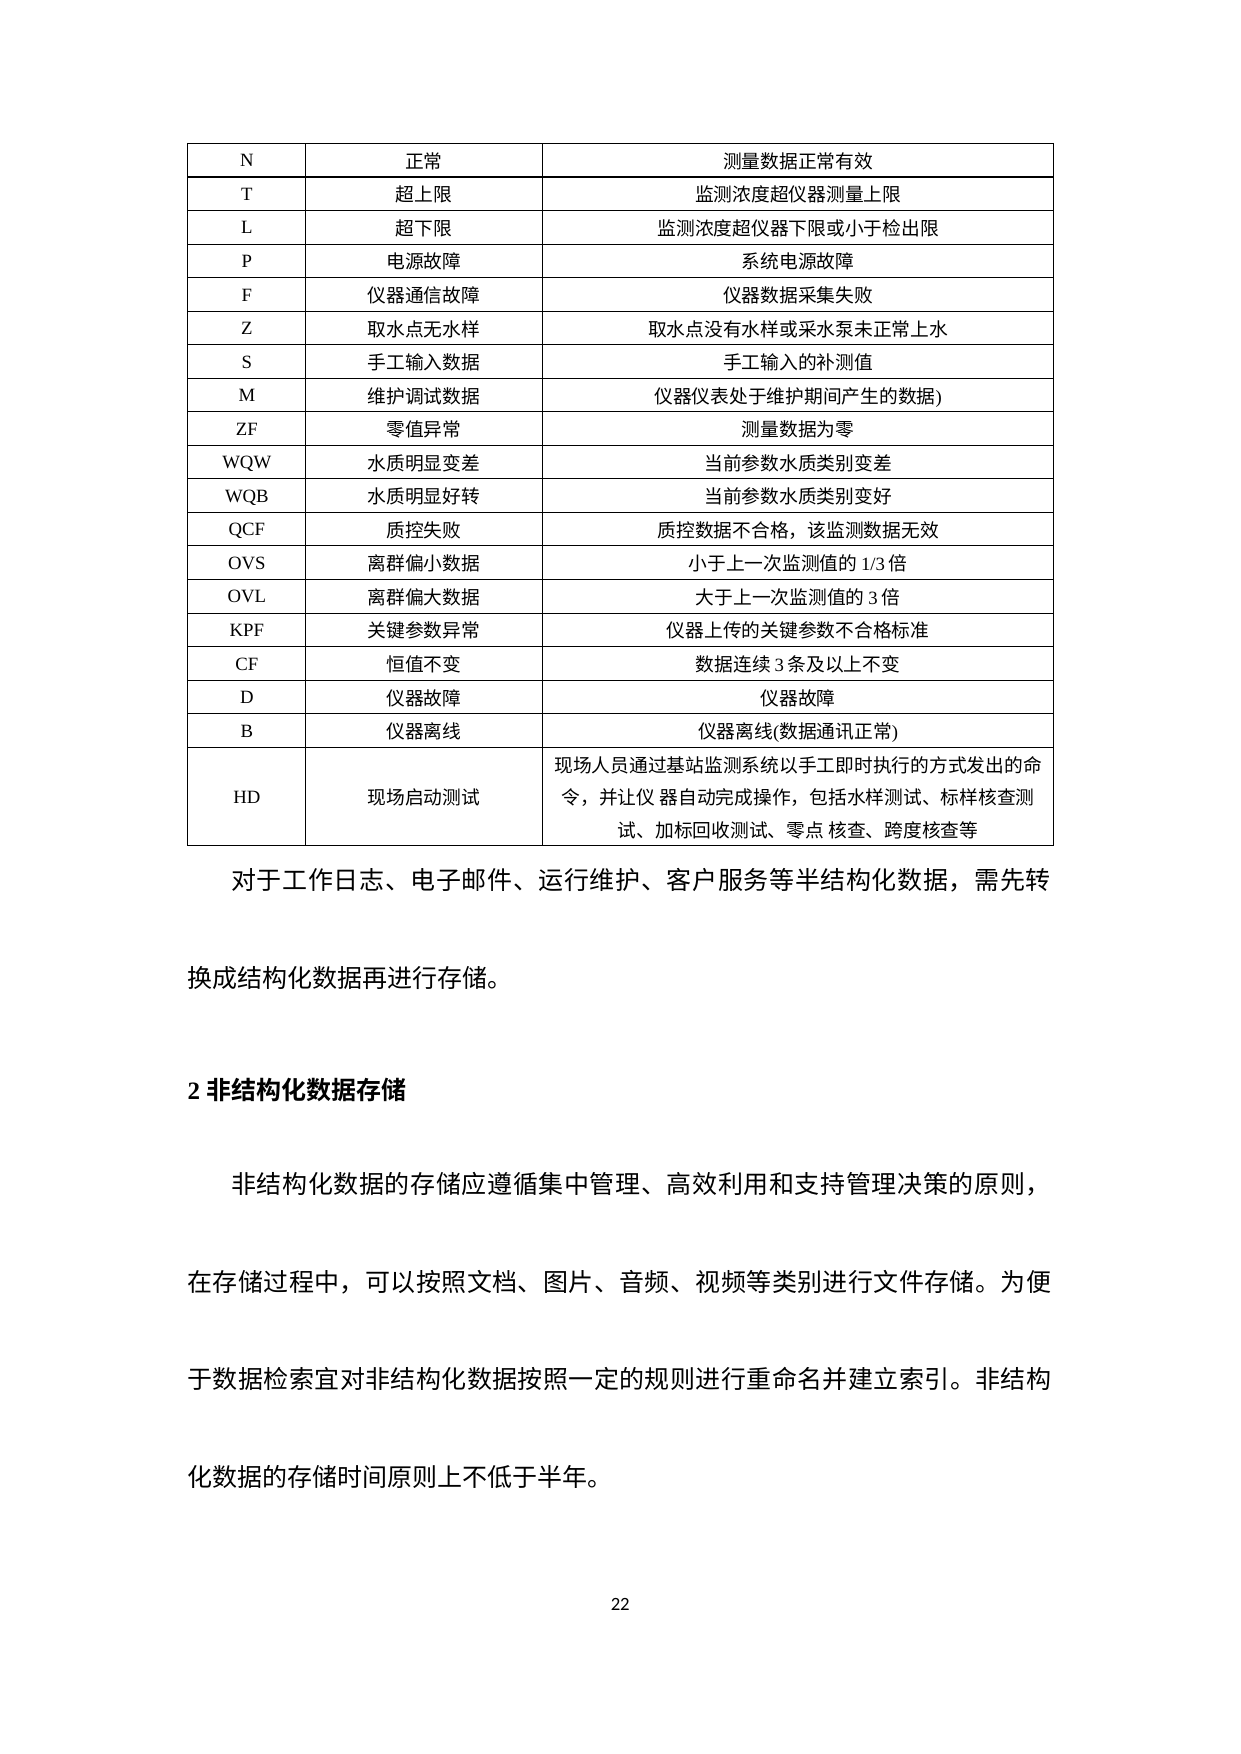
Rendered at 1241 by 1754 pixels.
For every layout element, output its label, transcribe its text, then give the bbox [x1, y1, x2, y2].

table_cell 数据连续3条及以上不变 [543, 647, 1053, 679]
table_cell 恒值不变 [306, 647, 542, 679]
table_cell F [188, 278, 305, 311]
text 对于工作日志、电子邮件、运行维护、客户服务等半结构化数据，需先转换成结构化数据再进行存储。 [187, 846, 1053, 1009]
table_cell 仪器故障 [543, 681, 1053, 713]
text 非结构化数据的存储应遵循集中管理、高效利用和支持管理决策的原则，在存储过程中，可以按照文档、图片、音频、视频等类别进行文件存储。为便于数据检索宜对非结构化数据按照一定的规则进行重命名并建立索引。非结构化数据的存储时间原则上不低于半年。 [187, 1150, 1053, 1508]
table_cell 质控数据不合格，该监测数据无效 [543, 513, 1053, 545]
table_cell 离群偏大数据 [306, 580, 542, 612]
table_cell 仪器故障 [306, 681, 542, 713]
table_cell 仪器仪表处于维护期间产生的数据) [543, 379, 1053, 411]
table_cell 取水点无水样 [306, 312, 542, 344]
table_cell 现场启动测试 [306, 748, 542, 845]
table_cell 超上限 [306, 178, 542, 210]
table_cell 大于上一次监测值的3倍 [543, 580, 1053, 612]
table_cell D [188, 681, 305, 713]
table_cell 质控失败 [306, 513, 542, 545]
table_cell 水质明显好转 [306, 479, 542, 512]
table_cell 超下限 [306, 211, 542, 243]
table_cell M [188, 379, 305, 411]
table_cell OVS [188, 546, 305, 579]
table_cell 现场人员通过基站监测系统以手工即时执行的方式发出的命令，并让仪 器自动完成操作，包括水样测试、标样核查测试、加标回收测试、零点 核查、跨度核查等 [543, 748, 1053, 845]
table_cell P [188, 245, 305, 277]
table_cell 监测浓度超仪器下限或小于检出限 [543, 211, 1053, 243]
subtitle 2 非结构化数据存储 [187, 1056, 1053, 1121]
table_cell Z [188, 312, 305, 344]
table_cell 维护调试数据 [306, 379, 542, 411]
table_cell WQW [188, 446, 305, 478]
table_cell L [188, 211, 305, 243]
table_cell 监测浓度超仪器测量上限 [543, 178, 1053, 210]
table_cell 电源故障 [306, 245, 542, 277]
table_cell B [188, 714, 305, 747]
table_cell 当前参数水质类别变好 [543, 479, 1053, 512]
table_cell QCF [188, 513, 305, 545]
table_cell 手工输入数据 [306, 345, 542, 378]
table_cell 测量数据为零 [543, 412, 1053, 445]
table_cell 仪器上传的关键参数不合格标准 [543, 614, 1053, 646]
table_cell HD [188, 748, 305, 845]
table_cell 系统电源故障 [543, 245, 1053, 277]
table_cell 测量数据正常有效 [543, 144, 1053, 176]
table_cell CF [188, 647, 305, 679]
table_cell 仪器数据采集失败 [543, 278, 1053, 311]
table_cell 关键参数异常 [306, 614, 542, 646]
table_cell 正常 [306, 144, 542, 176]
table_cell 当前参数水质类别变差 [543, 446, 1053, 478]
table_cell T [188, 178, 305, 210]
table_cell 手工输入的补测值 [543, 345, 1053, 378]
table_cell N [188, 144, 305, 176]
table_cell 离群偏小数据 [306, 546, 542, 579]
table_cell 仪器离线(数据通讯正常) [543, 714, 1053, 747]
table_cell S [188, 345, 305, 378]
table_cell 零值异常 [306, 412, 542, 445]
table_cell 仪器离线 [306, 714, 542, 747]
table_cell KPF [188, 614, 305, 646]
table_cell WQB [188, 479, 305, 512]
table_cell 仪器通信故障 [306, 278, 542, 311]
table_cell 取水点没有水样或采水泵未正常上水 [543, 312, 1053, 344]
table_cell 小于上一次监测值的1/3倍 [543, 546, 1053, 579]
table_cell OVL [188, 580, 305, 612]
table_cell 水质明显变差 [306, 446, 542, 478]
table_cell ZF [188, 412, 305, 445]
